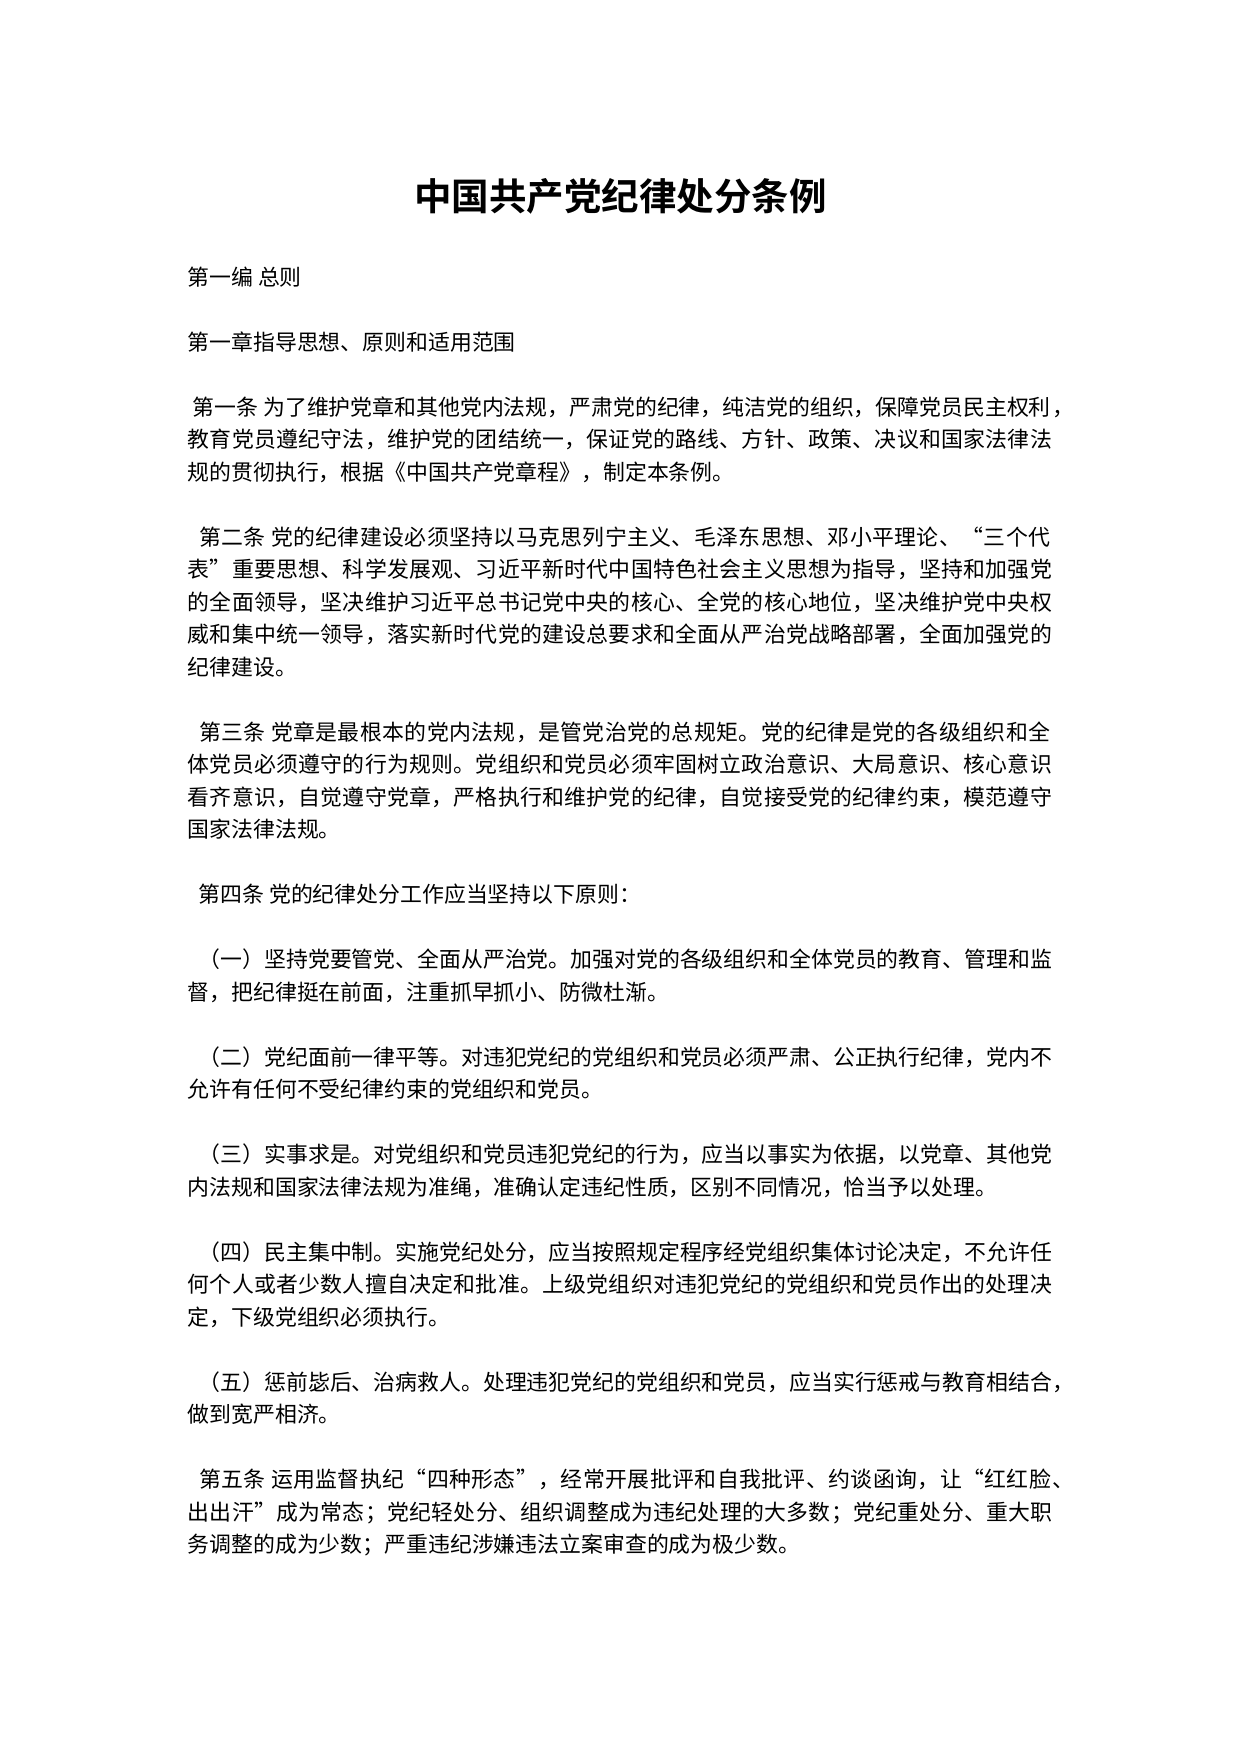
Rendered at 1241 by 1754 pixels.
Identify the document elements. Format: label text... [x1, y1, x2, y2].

text 第一编 总则 [187, 259, 1053, 292]
text （一）坚持党要管党、全面从严治党。加强对党的各级组织和全体党员的教育、管理和监督，把纪律挺在前面，注重抓早抓小、防微杜渐。 [187, 942, 1053, 1007]
text 中国共产党纪律处分条例 [187, 162, 1053, 227]
text 第四条 党的纪律处分工作应当坚持以下原则： [187, 877, 1053, 909]
text （二）党纪面前一律平等。对违犯党纪的党组织和党员必须严肃、公正执行纪律，党内不允许有任何不受纪律约束的党组织和党员。 [187, 1039, 1053, 1104]
text 第一章指导思想、原则和适用范围 [187, 324, 1053, 357]
text （四）民主集中制。实施党纪处分，应当按照规定程序经党组织集体讨论决定，不允许任何个人或者少数人擅自决定和批准。上级党组织对违犯党纪的党组织和党员作出的处理决定，下级党组织必须执行。 [187, 1234, 1053, 1332]
text 第二条 党的纪律建设必须坚持以马克思列宁主义、毛泽东思想、邓小平理论、“三个代表”重要思想、科学发展观、习近平新时代中国特色社会主义思想为指导，坚持和加强党的全面领导，坚决维护习近平总书记党中央的核心、全党的核心地位，坚决维护党中央权威和集中统一领导，落实新时代党的建设总要求和全面从严治党战略部署，全面加强党的纪律建设。 [187, 519, 1053, 682]
text 第五条 运用监督执纪“四种形态”，经常开展批评和自我批评、约谈函询，让“红红脸、出出汗”成为常态；党纪轻处分、组织调整成为违纪处理的大多数；党纪重处分、重大职务调整的成为少数；严重违纪涉嫌违法立案审查的成为极少数。 [187, 1462, 1053, 1559]
text （五）惩前毖后、治病救人。处理违犯党纪的党组织和党员，应当实行惩戒与教育相结合，做到宽严相济。 [187, 1364, 1053, 1429]
text 第三条 党章是最根本的党内法规，是管党治党的总规矩。党的纪律是党的各级组织和全体党员必须遵守的行为规则。党组织和党员必须牢固树立政治意识、大局意识、核心意识、看齐意识，自觉遵守党章，严格执行和维护党的纪律，自觉接受党的纪律约束，模范遵守国家法律法规。 [187, 714, 1053, 844]
text （三）实事求是。对党组织和党员违犯党纪的行为，应当以事实为依据，以党章、其他党内法规和国家法律法规为准绳，准确认定违纪性质，区别不同情况，恰当予以处理。 [187, 1137, 1053, 1202]
text 第一条 为了维护党章和其他党内法规，严肃党的纪律，纯洁党的组织，保障党员民主权利，教育党员遵纪守法，维护党的团结统一，保证党的路线、方针、政策、决议和国家法律法规的贯彻执行，根据《中国共产党章程》，制定本条例。 [187, 389, 1053, 487]
